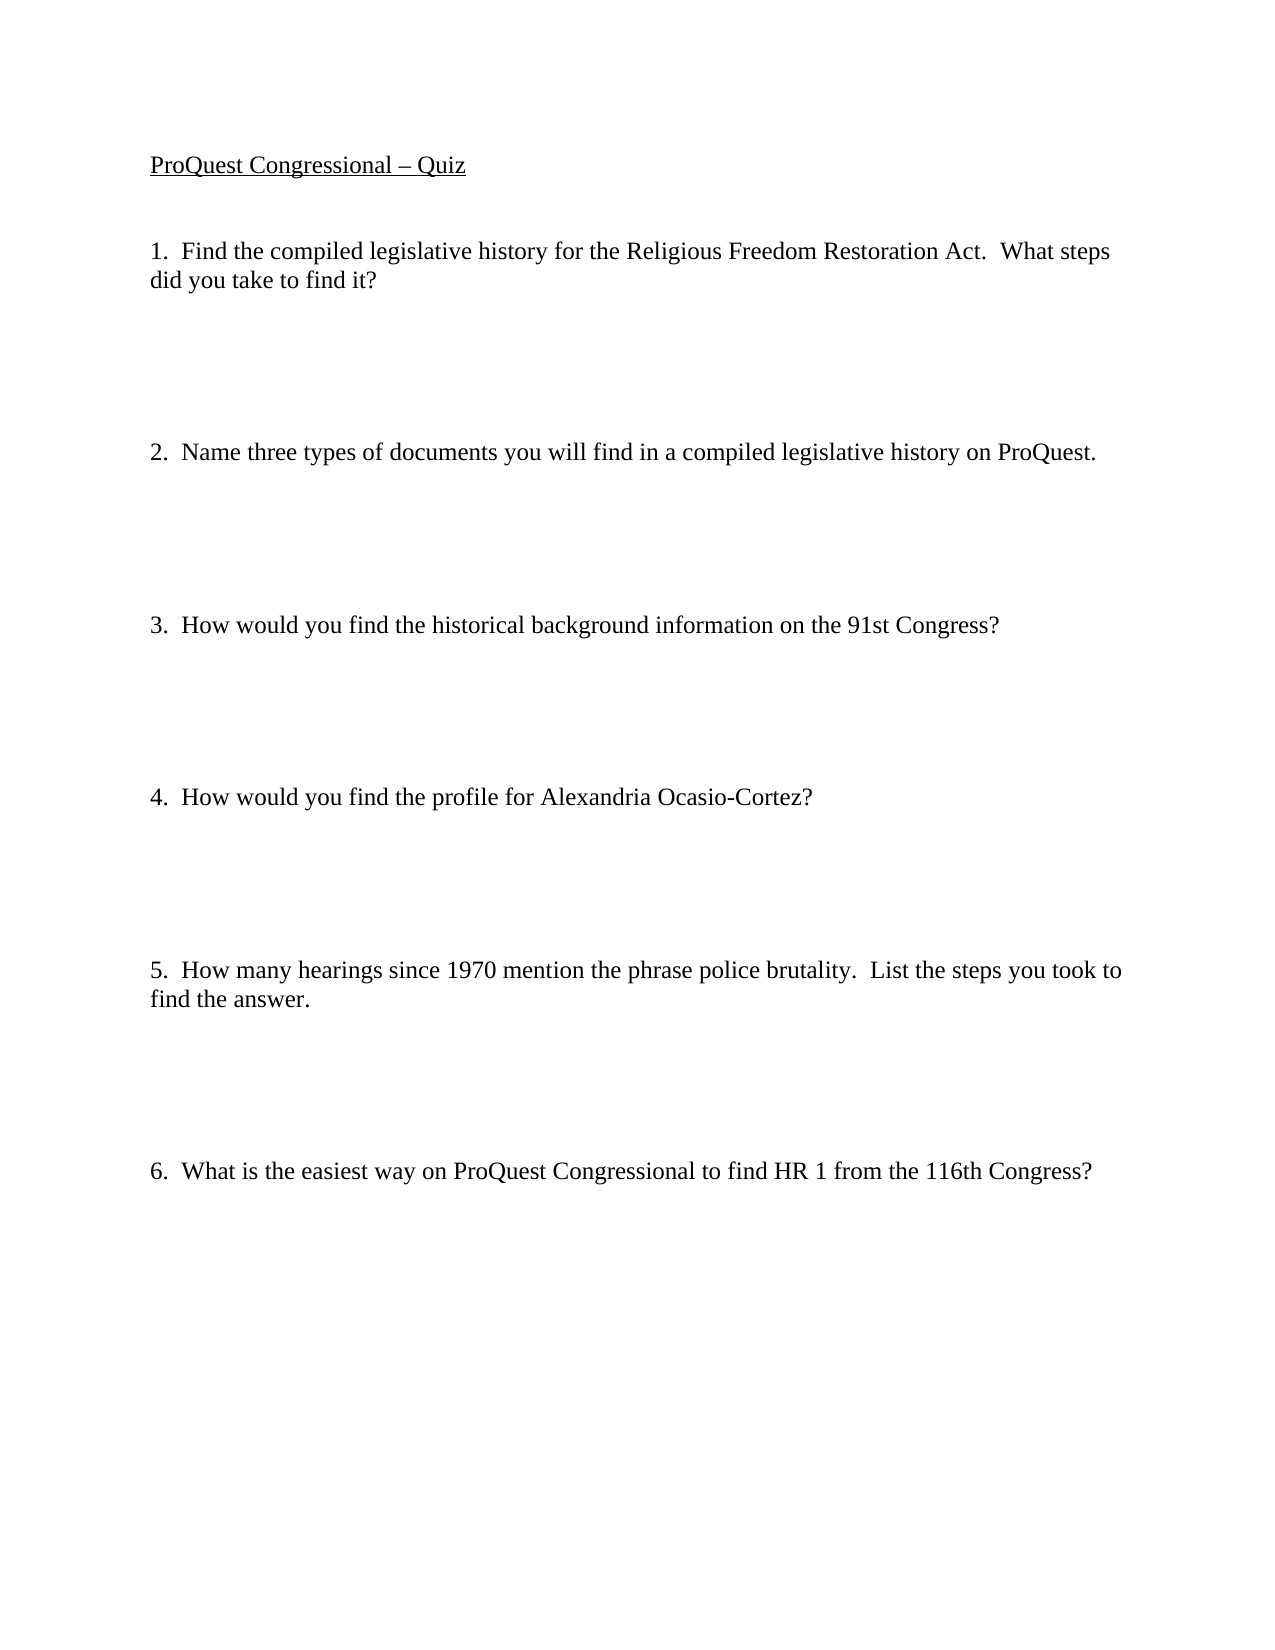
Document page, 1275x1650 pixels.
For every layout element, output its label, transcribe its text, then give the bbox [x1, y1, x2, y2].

text ProQuest Congressional – Quiz [150, 150, 1125, 179]
text 3. How would you find the historical background information on the 91st Congress? [150, 610, 1125, 639]
text 2. Name three types of documents you will find in a compiled legislative history on ProQuest. [150, 437, 1125, 466]
text 6. What is the easiest way on ProQuest Congressional to find HR 1 from the 116th Congress? [150, 1156, 1125, 1185]
text 5. How many hearings since 1970 mention the phrase police brutality. List the steps you took to find the answer. [150, 955, 1125, 1012]
text 1. Find the compiled legislative history for the Religious Freedom Restoration Act. What steps did you take to find it? [150, 236, 1125, 294]
text 4. How would you find the profile for Alexandria Ocasio-Cortez? [150, 782, 1125, 811]
